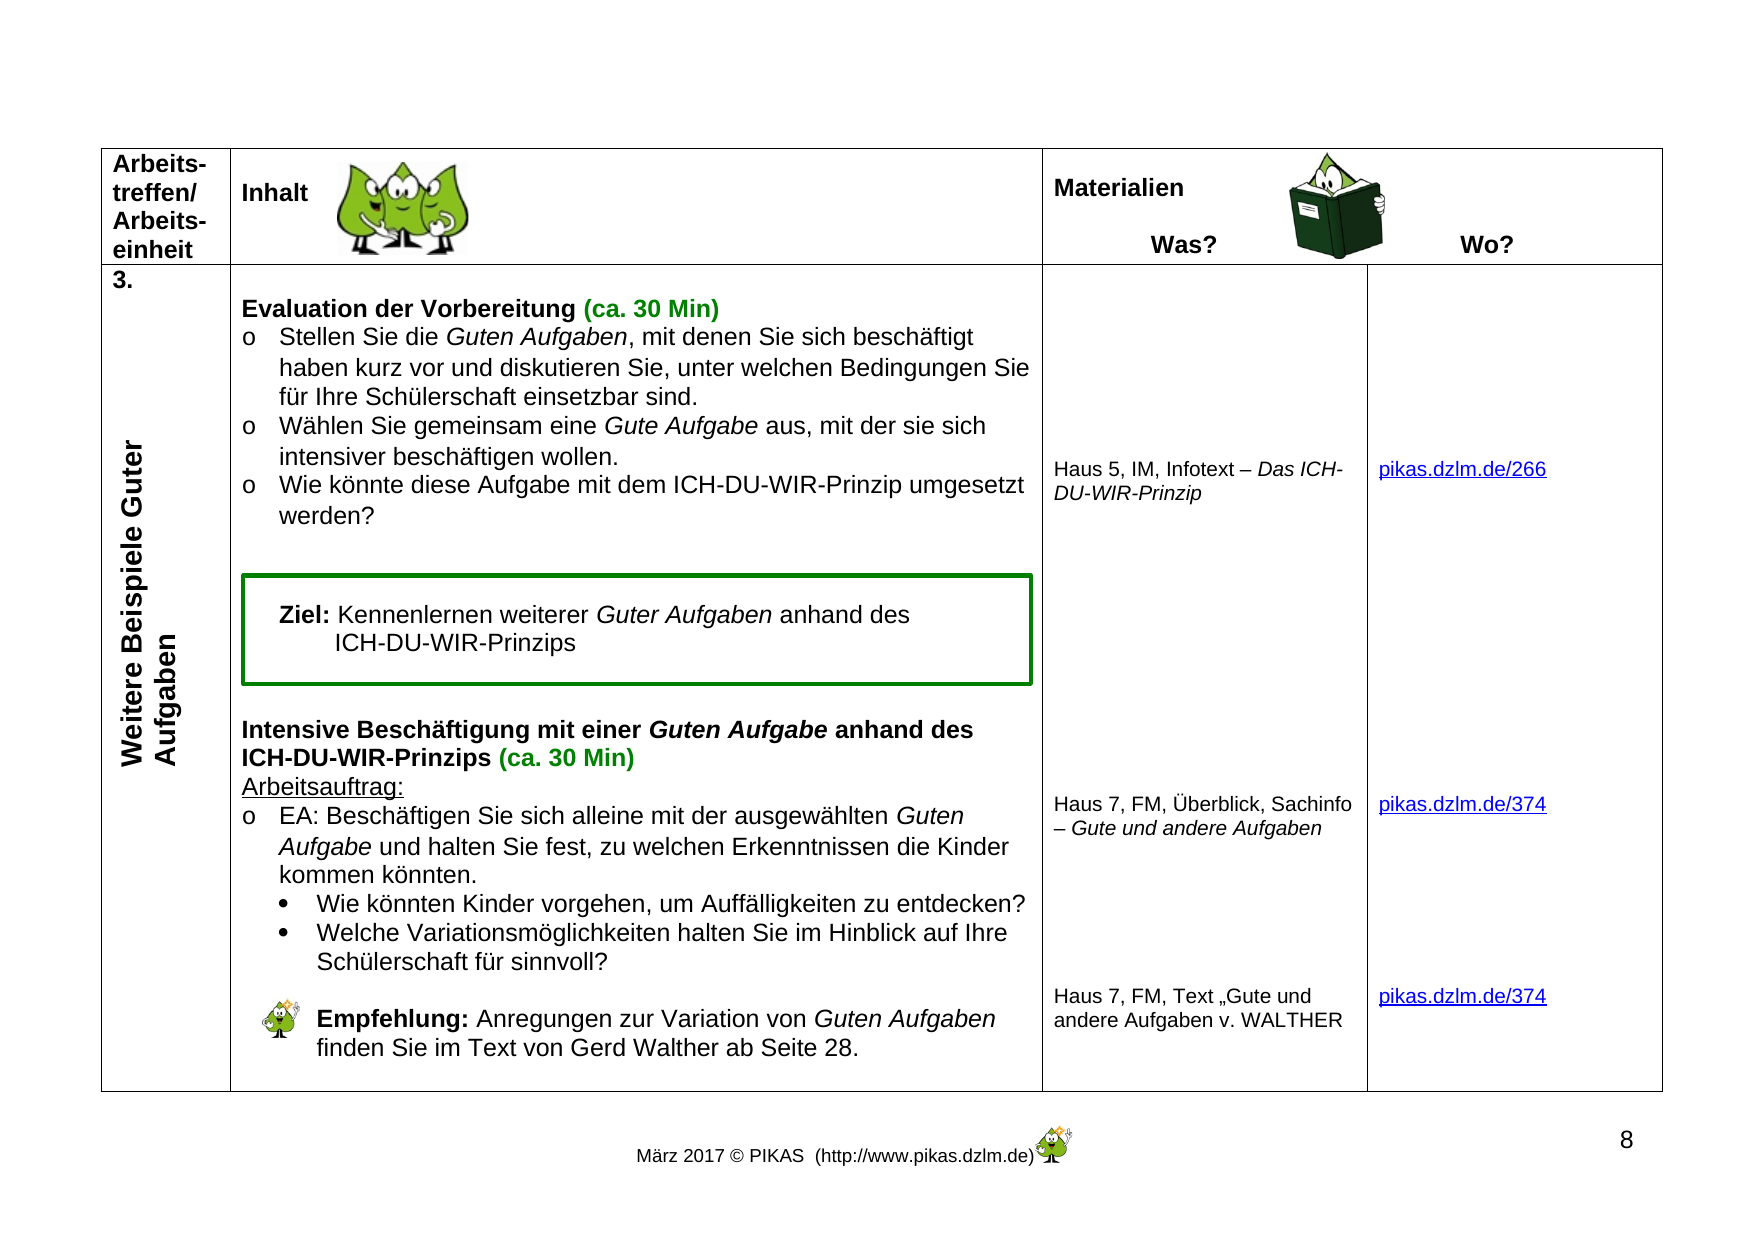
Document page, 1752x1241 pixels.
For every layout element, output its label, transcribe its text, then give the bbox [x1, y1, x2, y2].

table_cell 3. [102, 265, 230, 1091]
picture [1289, 152, 1385, 259]
picture [337, 162, 469, 255]
picture [262, 997, 300, 1038]
table_header Arbeits-treffen/ Arbeits-einheit [102, 149, 230, 264]
table_cell pikas.dzlm.de/266 pikas.dzlm.de/374 pikas.dzlm.de/374 pikas.dzlm.de/230 [1368, 265, 1662, 1091]
table_header Materialien Was? Wo? [1043, 149, 1662, 264]
table_header Inhalt [231, 149, 1042, 264]
picture [1034, 1125, 1073, 1163]
